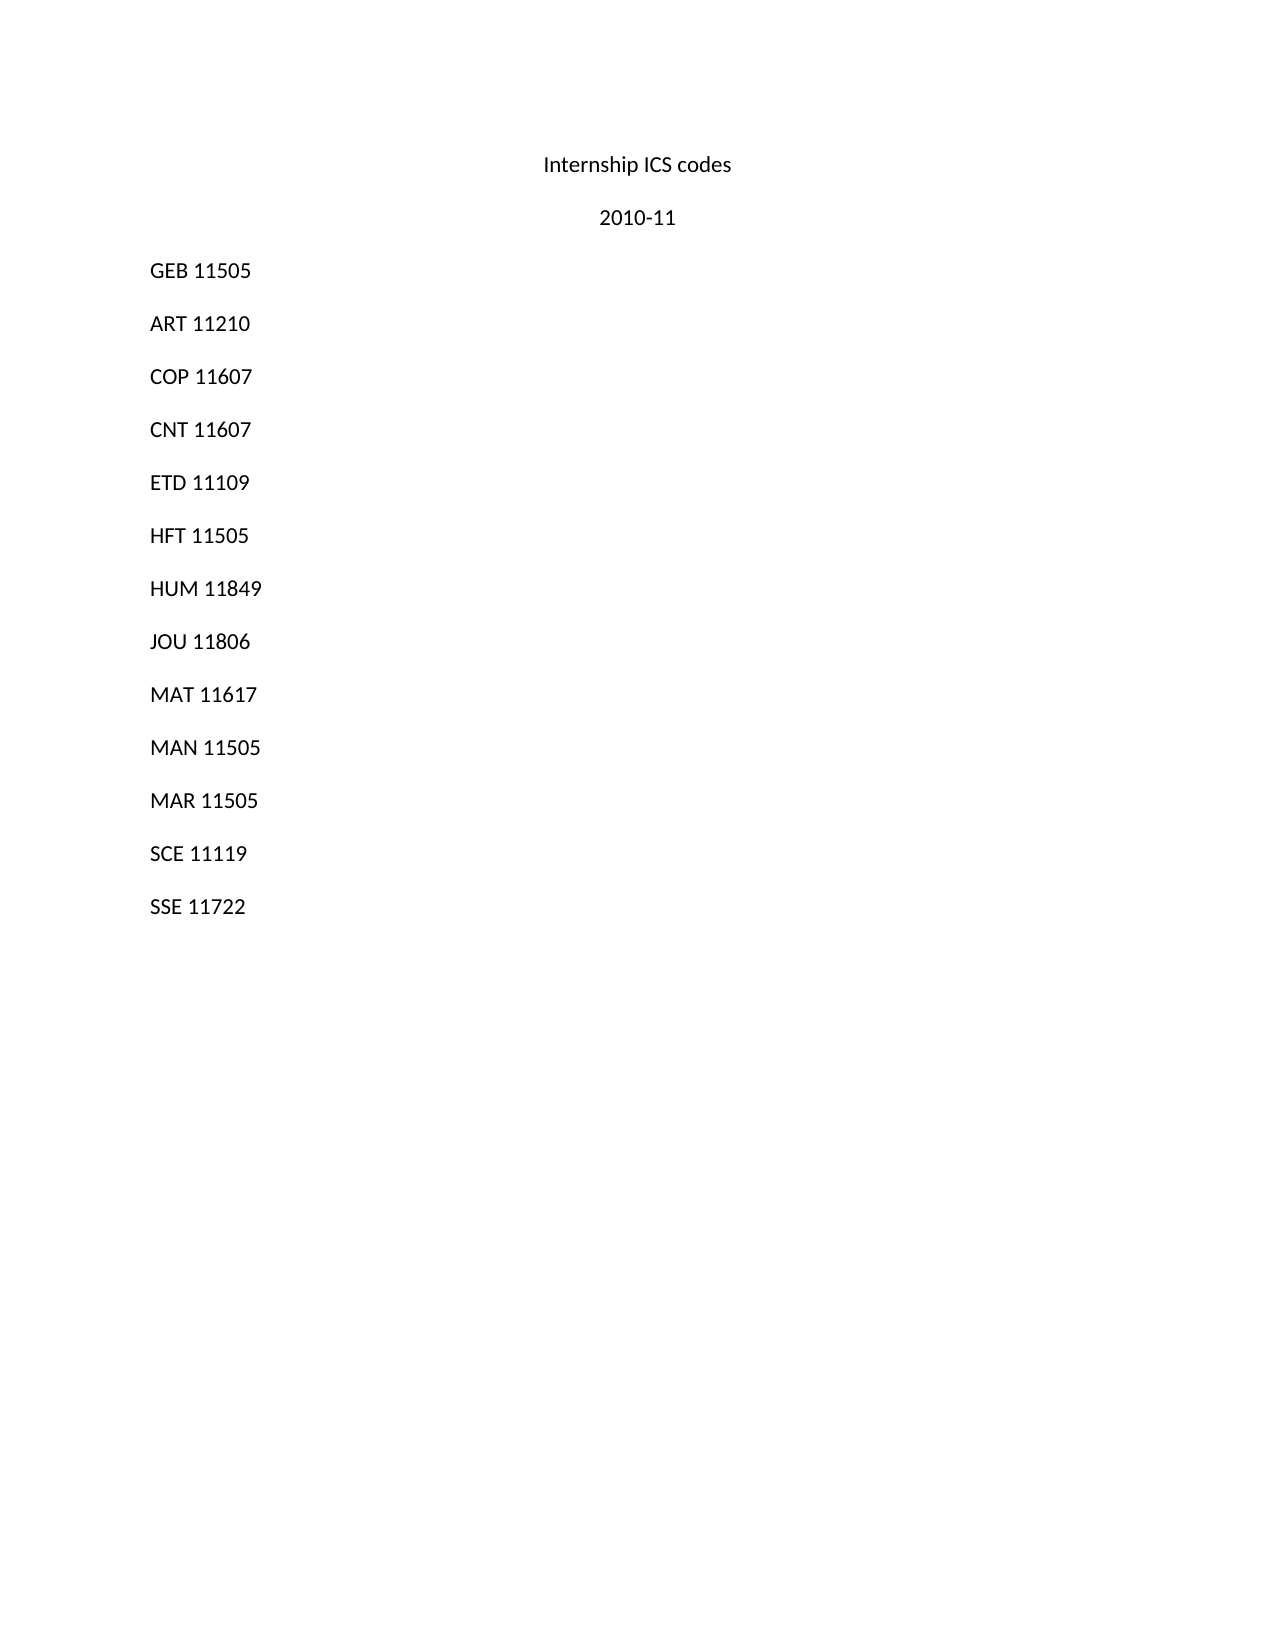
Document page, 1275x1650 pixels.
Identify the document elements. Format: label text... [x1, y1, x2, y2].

text SSE 11722 [150, 892, 1125, 920]
text ART 11210 [150, 309, 1125, 337]
text HUM 11849 [150, 574, 1125, 602]
text CNT 11607 [150, 415, 1125, 443]
text MAN 11505 [150, 733, 1125, 761]
text SCE 11119 [150, 839, 1125, 867]
text MAR 11505 [150, 786, 1125, 814]
text MAT 11617 [150, 680, 1125, 708]
text Internship ICS codes [150, 150, 1125, 178]
text GEB 11505 [150, 256, 1125, 284]
text ETD 11109 [150, 468, 1125, 496]
text JOU 11806 [150, 627, 1125, 655]
text COP 11607 [150, 362, 1125, 390]
text 2010-11 [150, 203, 1125, 231]
text HFT 11505 [150, 521, 1125, 549]
